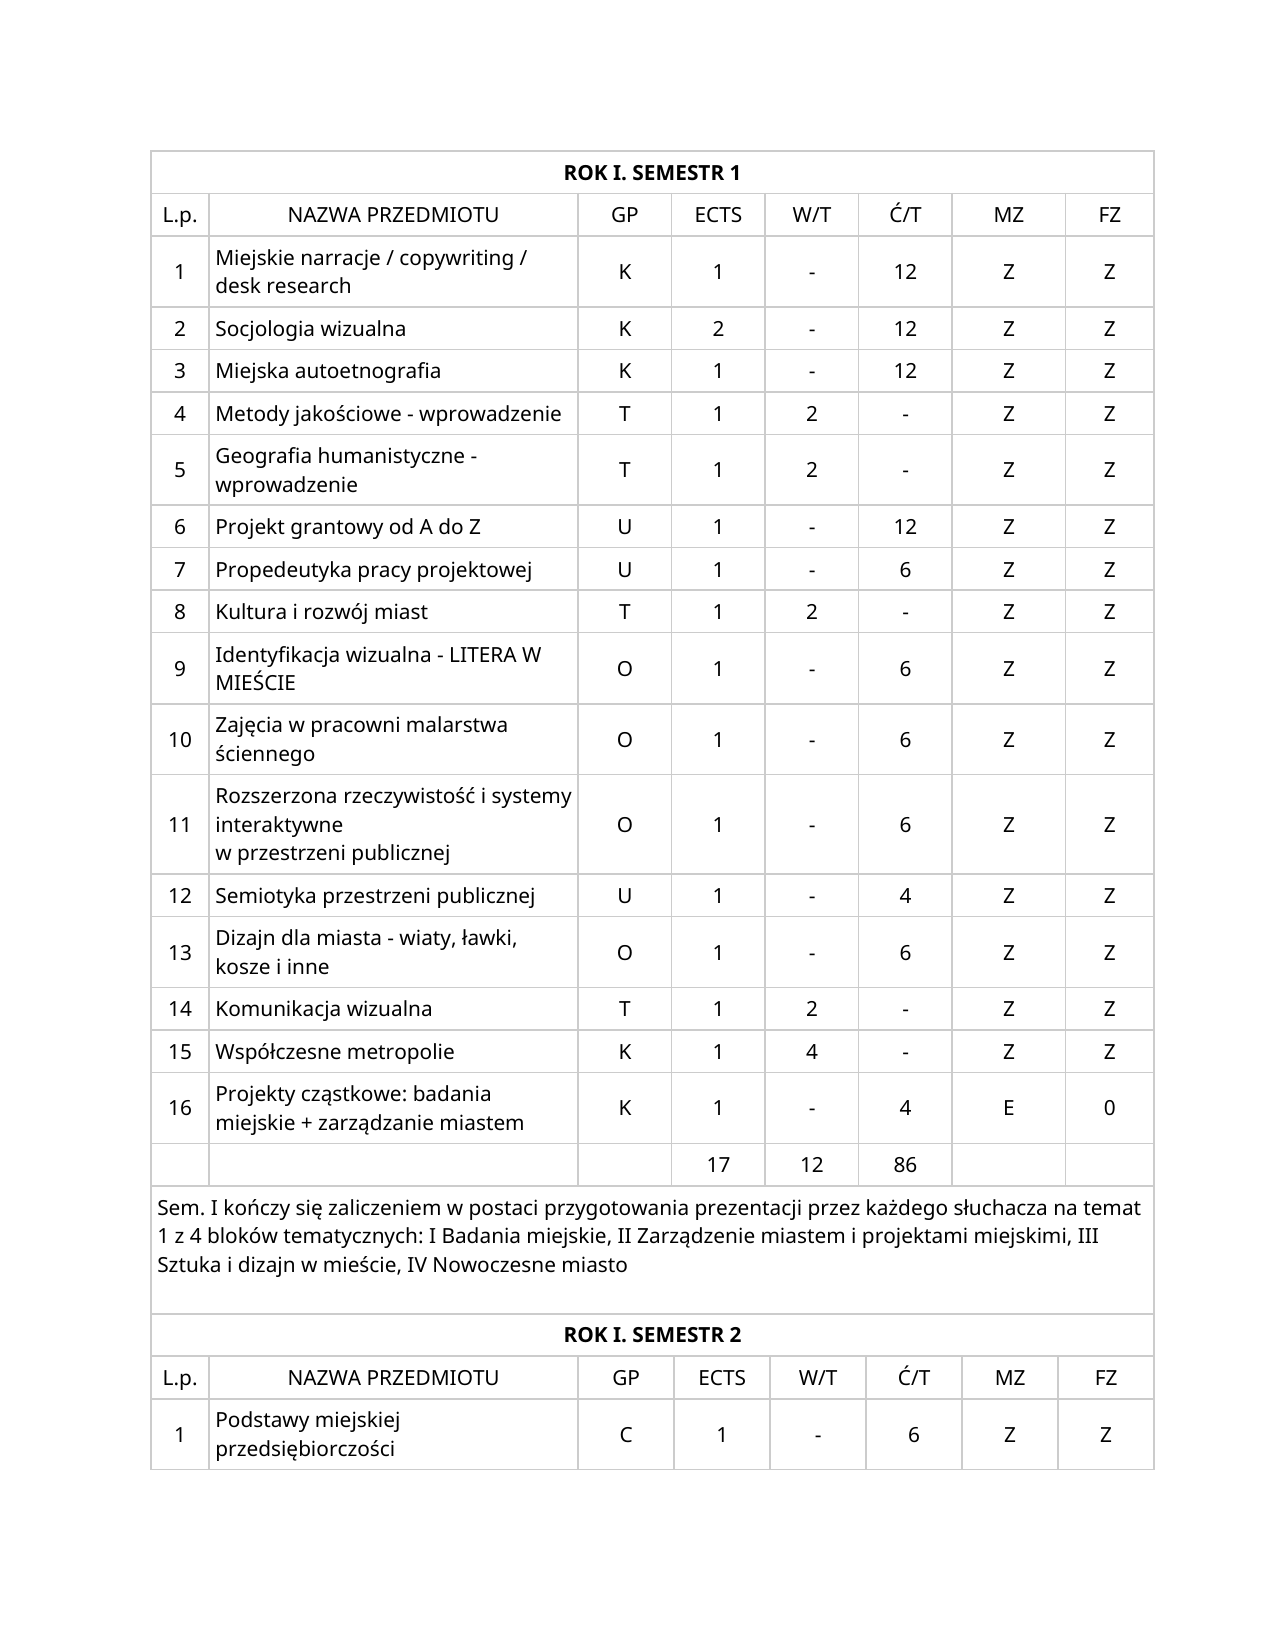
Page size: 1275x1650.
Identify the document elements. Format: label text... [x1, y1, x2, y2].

table_cell 2 [766, 988, 858, 1029]
table_cell Z [1066, 633, 1153, 703]
table_cell 1 [152, 1400, 208, 1469]
table_cell 6 [859, 775, 951, 873]
table_cell [579, 1144, 671, 1185]
table_cell FZ [1059, 1357, 1153, 1398]
table_cell 2 [766, 591, 858, 632]
table_cell - [859, 1031, 951, 1072]
table_cell K [579, 1073, 671, 1142]
table_cell [953, 1144, 1065, 1185]
table_cell U [579, 506, 671, 547]
table_cell W/T [771, 1357, 865, 1398]
table_cell 10 [152, 705, 208, 774]
table_cell Propedeutyka pracy projektowej [210, 548, 577, 589]
table_cell GP [579, 1357, 673, 1398]
table_cell 1 [672, 775, 764, 873]
table_cell 86 [859, 1144, 951, 1185]
table_cell C [579, 1400, 673, 1469]
table_cell - [766, 237, 858, 306]
table_cell Z [1066, 237, 1153, 306]
table_cell ECTS [672, 194, 764, 235]
table_cell 1 [672, 237, 764, 306]
table_cell Z [1066, 350, 1153, 391]
table_cell 17 [672, 1144, 764, 1185]
table_cell - [771, 1400, 865, 1469]
table_cell Z [1066, 917, 1153, 987]
table_cell Z [953, 350, 1065, 391]
table_cell O [579, 705, 671, 774]
table_cell - [859, 988, 951, 1029]
table_cell 1 [672, 548, 764, 589]
table_cell 1 [672, 875, 764, 916]
table_cell Z [1066, 988, 1153, 1029]
table_cell 6 [859, 548, 951, 589]
table_cell Identyfikacja wizualna - LITERA W MIEŚCIE [210, 633, 577, 703]
table_cell 12 [859, 350, 951, 391]
table_cell T [579, 591, 671, 632]
table_cell Współczesne metropolie [210, 1031, 577, 1072]
table_cell 4 [859, 1073, 951, 1142]
table_cell - [766, 917, 858, 987]
table_cell Z [953, 506, 1065, 547]
table_cell Ć/T [859, 194, 951, 235]
table_cell FZ [1066, 194, 1153, 235]
table_cell 8 [152, 591, 208, 632]
table_cell Komunikacja wizualna [210, 988, 577, 1029]
table_cell Z [963, 1400, 1057, 1469]
table_cell 2 [672, 308, 764, 348]
table_cell Z [953, 548, 1065, 589]
table_cell O [579, 917, 671, 987]
table_cell 1 [672, 917, 764, 987]
table_cell 7 [152, 548, 208, 589]
table_cell 4 [152, 393, 208, 433]
table_cell L.p. [152, 1357, 208, 1398]
table_cell - [766, 705, 858, 774]
table_cell [1066, 1144, 1153, 1185]
table_cell Z [1066, 435, 1153, 504]
table_cell - [766, 308, 858, 348]
table_cell - [859, 435, 951, 504]
table_cell 1 [672, 705, 764, 774]
table_cell - [766, 875, 858, 916]
table_cell 1 [672, 435, 764, 504]
table_cell MZ [963, 1357, 1057, 1398]
table_cell Z [1066, 308, 1153, 348]
table_header ROK I. SEMESTR 1 [152, 152, 1153, 192]
table_cell 1 [672, 988, 764, 1029]
table_cell [152, 1144, 208, 1185]
table_cell Z [953, 633, 1065, 703]
table_cell 12 [152, 875, 208, 916]
table_cell 1 [672, 350, 764, 391]
table_cell Z [1066, 775, 1153, 873]
table_cell - [859, 591, 951, 632]
table_cell Geografia humanistyczne - wprowadzenie [210, 435, 577, 504]
table_cell 1 [672, 1031, 764, 1072]
table_cell 1 [152, 237, 208, 306]
table_cell Projekty cząstkowe: badania miejskie + zarządzanie miastem [210, 1073, 577, 1142]
table_cell Podstawy miejskiej przedsiębiorczości [210, 1400, 577, 1469]
table_cell Miejska autoetnografia [210, 350, 577, 391]
table_cell Projekt grantowy od A do Z [210, 506, 577, 547]
table_cell 4 [766, 1031, 858, 1072]
table_cell 4 [859, 875, 951, 916]
table_cell K [579, 237, 671, 306]
table_cell Z [953, 705, 1065, 774]
table_cell Z [953, 308, 1065, 348]
table_cell K [579, 308, 671, 348]
table_cell Z [1066, 705, 1153, 774]
table_cell 2 [766, 435, 858, 504]
table_cell 1 [672, 1073, 764, 1142]
table_cell K [579, 1031, 671, 1072]
table_cell 6 [867, 1400, 961, 1469]
table_cell 3 [152, 350, 208, 391]
table_cell E [953, 1073, 1065, 1142]
table_cell 2 [152, 308, 208, 348]
table_cell Z [1066, 591, 1153, 632]
table_cell 12 [859, 506, 951, 547]
table_cell Z [1066, 548, 1153, 589]
table_cell O [579, 633, 671, 703]
table_cell Z [953, 775, 1065, 873]
table_cell K [579, 350, 671, 391]
table_cell 12 [859, 237, 951, 306]
table_cell 1 [672, 591, 764, 632]
table_cell Z [953, 1031, 1065, 1072]
table_cell Z [953, 591, 1065, 632]
table_cell U [579, 548, 671, 589]
table_cell NAZWA PRZEDMIOTU [210, 1357, 577, 1398]
table_cell 0 [1066, 1073, 1153, 1142]
table_cell - [766, 350, 858, 391]
table_cell 6 [859, 917, 951, 987]
table_cell 1 [672, 393, 764, 433]
table_cell T [579, 393, 671, 433]
table_cell 2 [766, 393, 858, 433]
table_cell 6 [859, 705, 951, 774]
table_cell 5 [152, 435, 208, 504]
table_cell MZ [953, 194, 1065, 235]
table_cell Z [1066, 1031, 1153, 1072]
table_cell 12 [859, 308, 951, 348]
table_cell - [766, 633, 858, 703]
table_cell Z [953, 237, 1065, 306]
table_cell 13 [152, 917, 208, 987]
table_cell 11 [152, 775, 208, 873]
table_cell Z [1059, 1400, 1153, 1469]
table_cell 1 [672, 633, 764, 703]
table_cell Metody jakościowe - wprowadzenie [210, 393, 577, 433]
table_cell Zajęcia w pracowni malarstwa ściennego [210, 705, 577, 774]
table_cell L.p. [152, 194, 208, 235]
table_cell - [766, 775, 858, 873]
table_cell 9 [152, 633, 208, 703]
table_cell ECTS [675, 1357, 769, 1398]
table_cell [210, 1144, 577, 1185]
table_cell GP [579, 194, 671, 235]
table_cell Z [953, 875, 1065, 916]
table_cell Z [1066, 506, 1153, 547]
table_cell Socjologia wizualna [210, 308, 577, 348]
table_cell U [579, 875, 671, 916]
table_cell 1 [675, 1400, 769, 1469]
table_cell Z [1066, 875, 1153, 916]
table_cell 1 [672, 506, 764, 547]
table_cell - [766, 548, 858, 589]
table_cell - [766, 506, 858, 547]
table_cell Semiotyka przestrzeni publicznej [210, 875, 577, 916]
table_cell NAZWA PRZEDMIOTU [210, 194, 577, 235]
table_cell T [579, 988, 671, 1029]
table_cell O [579, 775, 671, 873]
table_cell Rozszerzona rzeczywistość i systemy interaktywne w przestrzeni publicznej [210, 775, 577, 873]
table_cell - [859, 393, 951, 433]
table_cell Miejskie narracje / copywriting / desk research [210, 237, 577, 306]
table_cell 12 [766, 1144, 858, 1185]
table_cell 16 [152, 1073, 208, 1142]
table_cell Kultura i rozwój miast [210, 591, 577, 632]
table_cell Sem. I kończy się zaliczeniem w postaci przygotowania prezentacji przez każdego słuchacza na temat 1 z 4 bloków tematycznych: I Badania miejskie, II Zarządzenie miastem i projektami miejskimi, III Sztuka i dizajn w mieście, IV Nowoczesne miasto [152, 1187, 1153, 1313]
table_cell Z [953, 917, 1065, 987]
table_cell Z [1066, 393, 1153, 433]
table_cell Z [953, 393, 1065, 433]
table_cell 6 [152, 506, 208, 547]
table_cell Z [953, 988, 1065, 1029]
table_cell 6 [859, 633, 951, 703]
table_cell Dizajn dla miasta - wiaty, ławki, kosze i inne [210, 917, 577, 987]
table_cell T [579, 435, 671, 504]
table_cell 15 [152, 1031, 208, 1072]
table_cell - [766, 1073, 858, 1142]
table_cell Z [953, 435, 1065, 504]
table_cell 14 [152, 988, 208, 1029]
table_cell Ć/T [867, 1357, 961, 1398]
table_cell ROK I. SEMESTR 2 [152, 1315, 1153, 1355]
table_cell W/T [766, 194, 858, 235]
